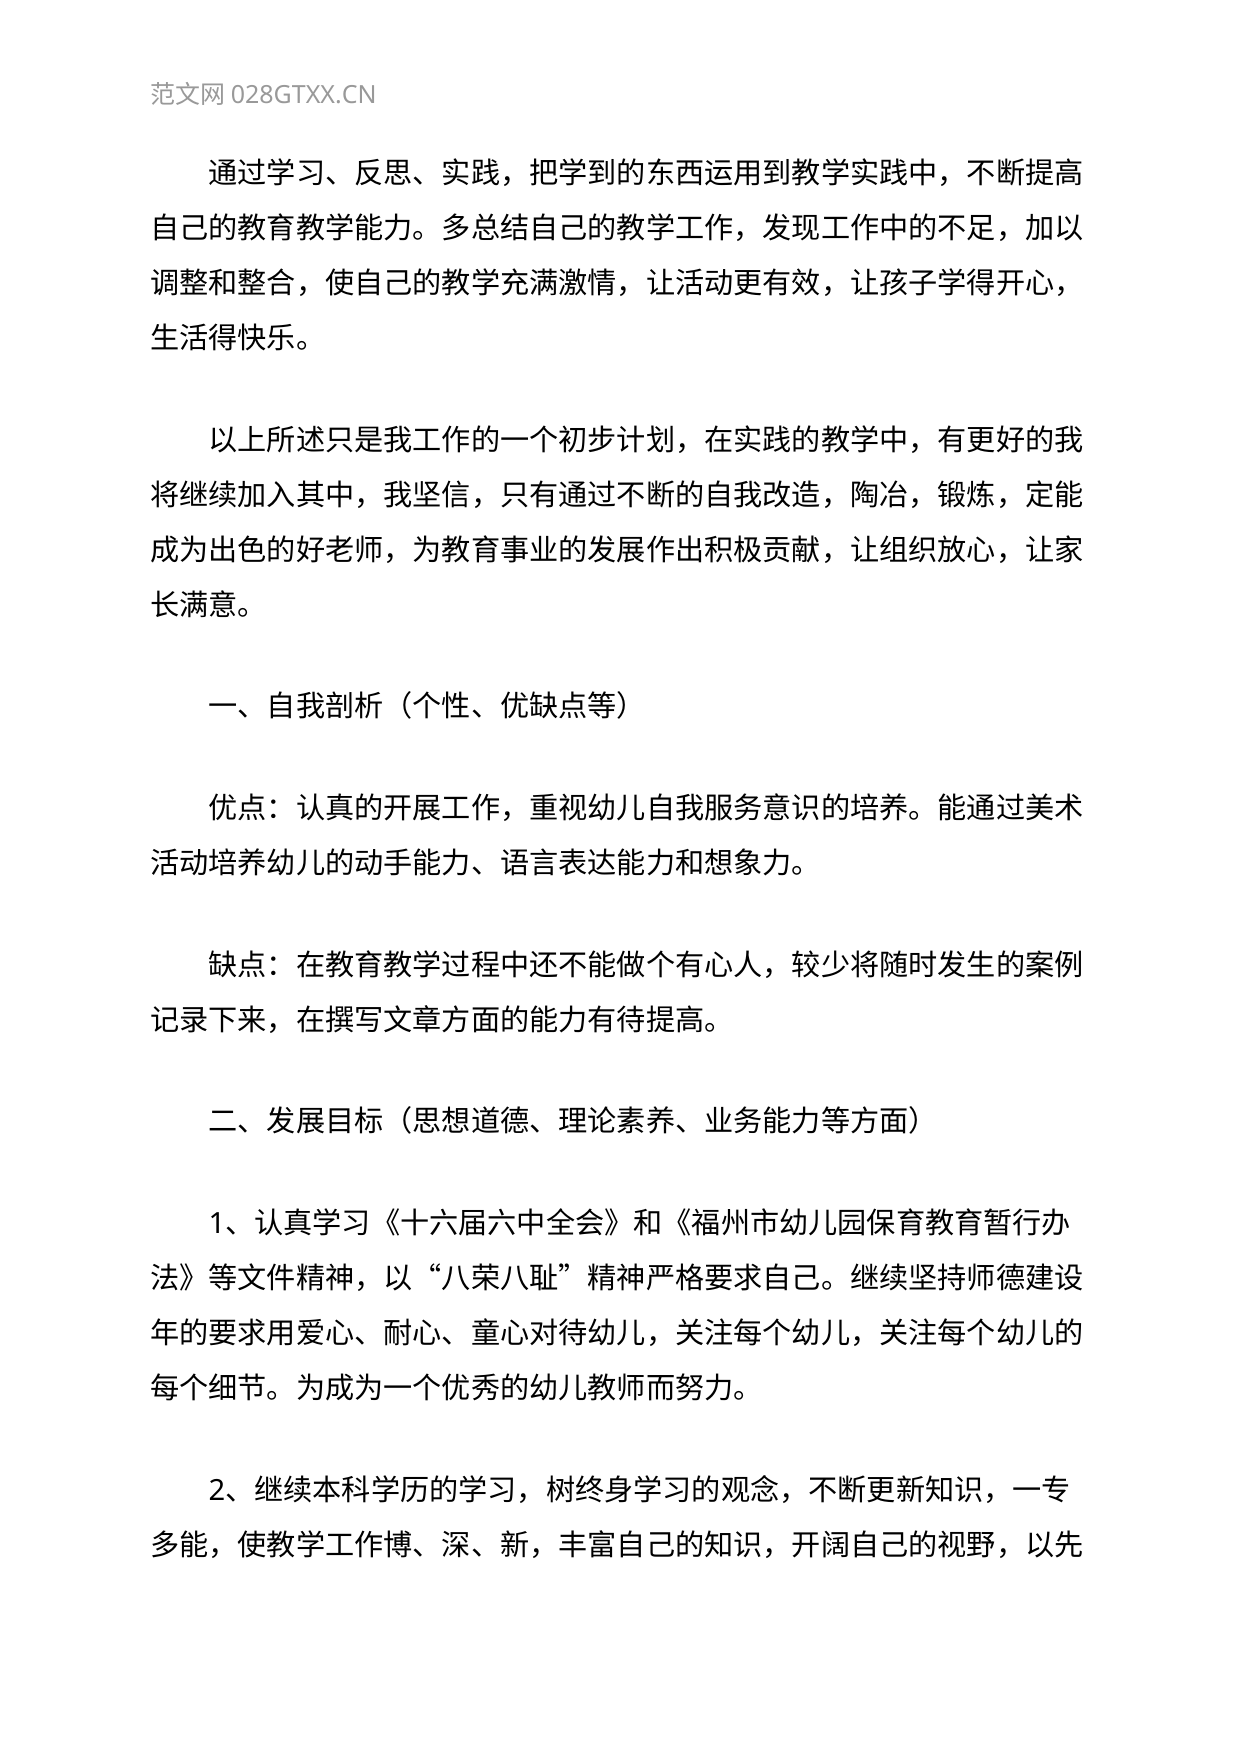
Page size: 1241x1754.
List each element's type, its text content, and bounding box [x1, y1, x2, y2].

text 一、自我剖析（个性、优缺点等） [150, 683, 1090, 725]
text 通过学习、反思、实践，把学到的东西运用到教学实践中，不断提高自己的教育教学能力。多总结自己的教学工作，发现工作中的不足，加以调整和整合，使自己的教学充满激情，让活动更有效，让孩子学得开心，生活得快乐。 [150, 150, 1090, 357]
text 二、发展目标（思想道德、理论素养、业务能力等方面） [150, 1098, 1090, 1140]
text 缺点：在教育教学过程中还不能做个有心人，较少将随时发生的案例记录下来，在撰写文章方面的能力有待提高。 [150, 941, 1090, 1038]
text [150, 1466, 1090, 1564]
text 1、认真学习《十六届六中全会》和《福州市幼儿园保育教育暂行办法》等文件精神，以“八荣八耻”精神严格要求自己。继续坚持师德建设年的要求用爱心、耐心、童心对待幼儿，关注每个幼儿，关注每个幼儿的每个细节。为成为一个优秀的幼儿教师而努力。 [150, 1200, 1090, 1407]
text 优点：认真的开展工作，重视幼儿自我服务意识的培养。能通过美术活动培养幼儿的动手能力、语言表达能力和想象力。 [150, 785, 1090, 882]
text 以上所述只是我工作的一个初步计划，在实践的教学中，有更好的我将继续加入其中，我坚信，只有通过不断的自我改造，陶冶，锻炼，定能成为出色的好老师，为教育事业的发展作出积极贡献，让组织放心，让家长满意。 [150, 416, 1090, 623]
